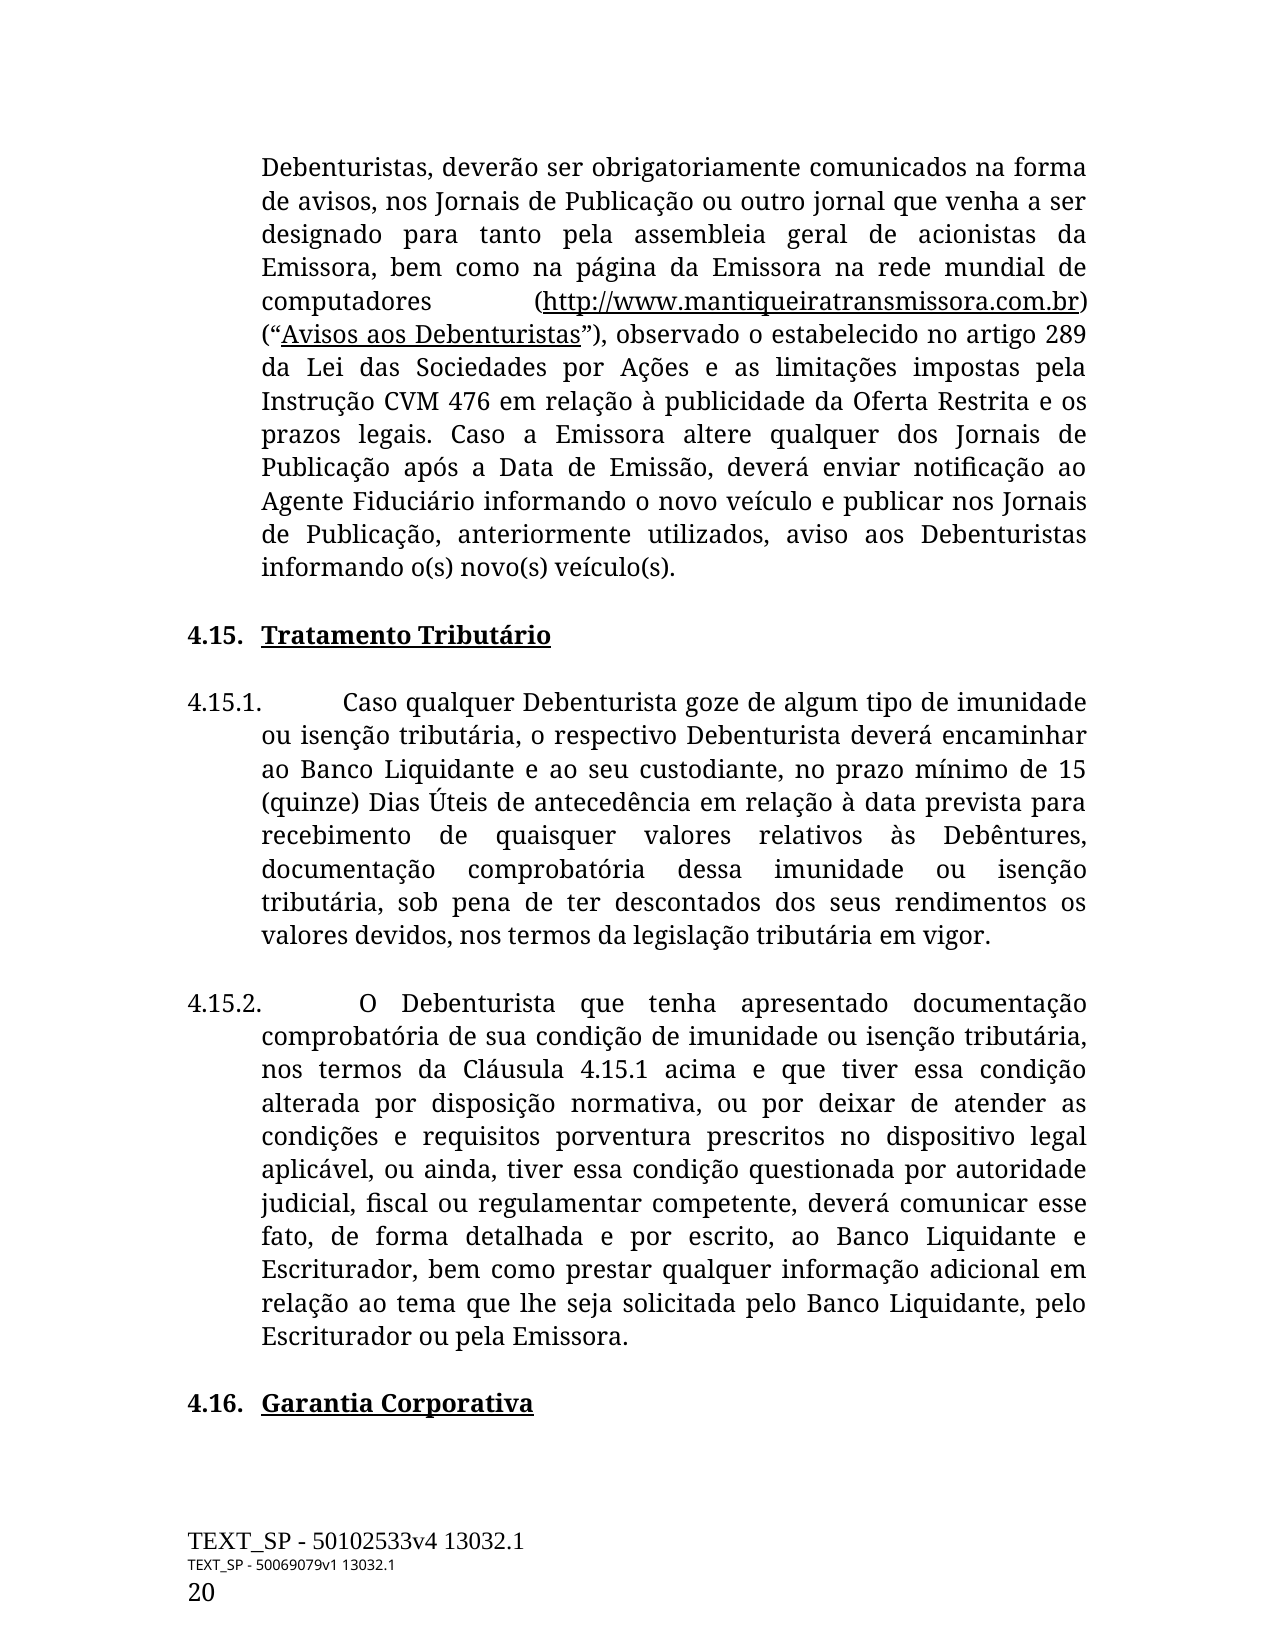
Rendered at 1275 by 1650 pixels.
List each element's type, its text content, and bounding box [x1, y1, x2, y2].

subtitle O Debenturista que tenha apresentado documentação comprobatória de sua condição de imunidade ou isenção tributária, nos termos da Cláusula 4.15.1 acima e que tiver essa condição alterada por disposição normativa, ou por deixar de atender as condições e requisitos porventura prescritos no dispositivo legal aplicável, ou ainda, tiver essa condição questionada por autoridade judicial, fiscal ou regulamentar competente, deverá comunicar esse fato, de forma detalhada e por escrito, ao Banco Liquidante e Escriturador, bem como prestar qualquer informação adicional em relação ao tema que lhe seja solicitada pelo Banco Liquidante, pelo Escriturador ou pela Emissora. [187, 986, 1088, 1352]
subtitle Caso qualquer Debenturista goze de algum tipo de imunidade ou isenção tributária, o respectivo Debenturista deverá encaminhar ao Banco Liquidante e ao seu custodiante, no prazo mínimo de 15 (quinze) Dias Úteis de antecedência em relação à data prevista para recebimento de quaisquer valores relativos às Debêntures, documentação comprobatória dessa imunidade ou isenção tributária, sob pena de ter descontados dos seus rendimentos os valores devidos, nos termos da legislação tributária em vigor. [187, 685, 1088, 951]
subtitle Tratamento Tributário [187, 617, 1088, 651]
subtitle Garantia Corporativa [187, 1386, 1088, 1419]
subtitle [187, 150, 1088, 583]
